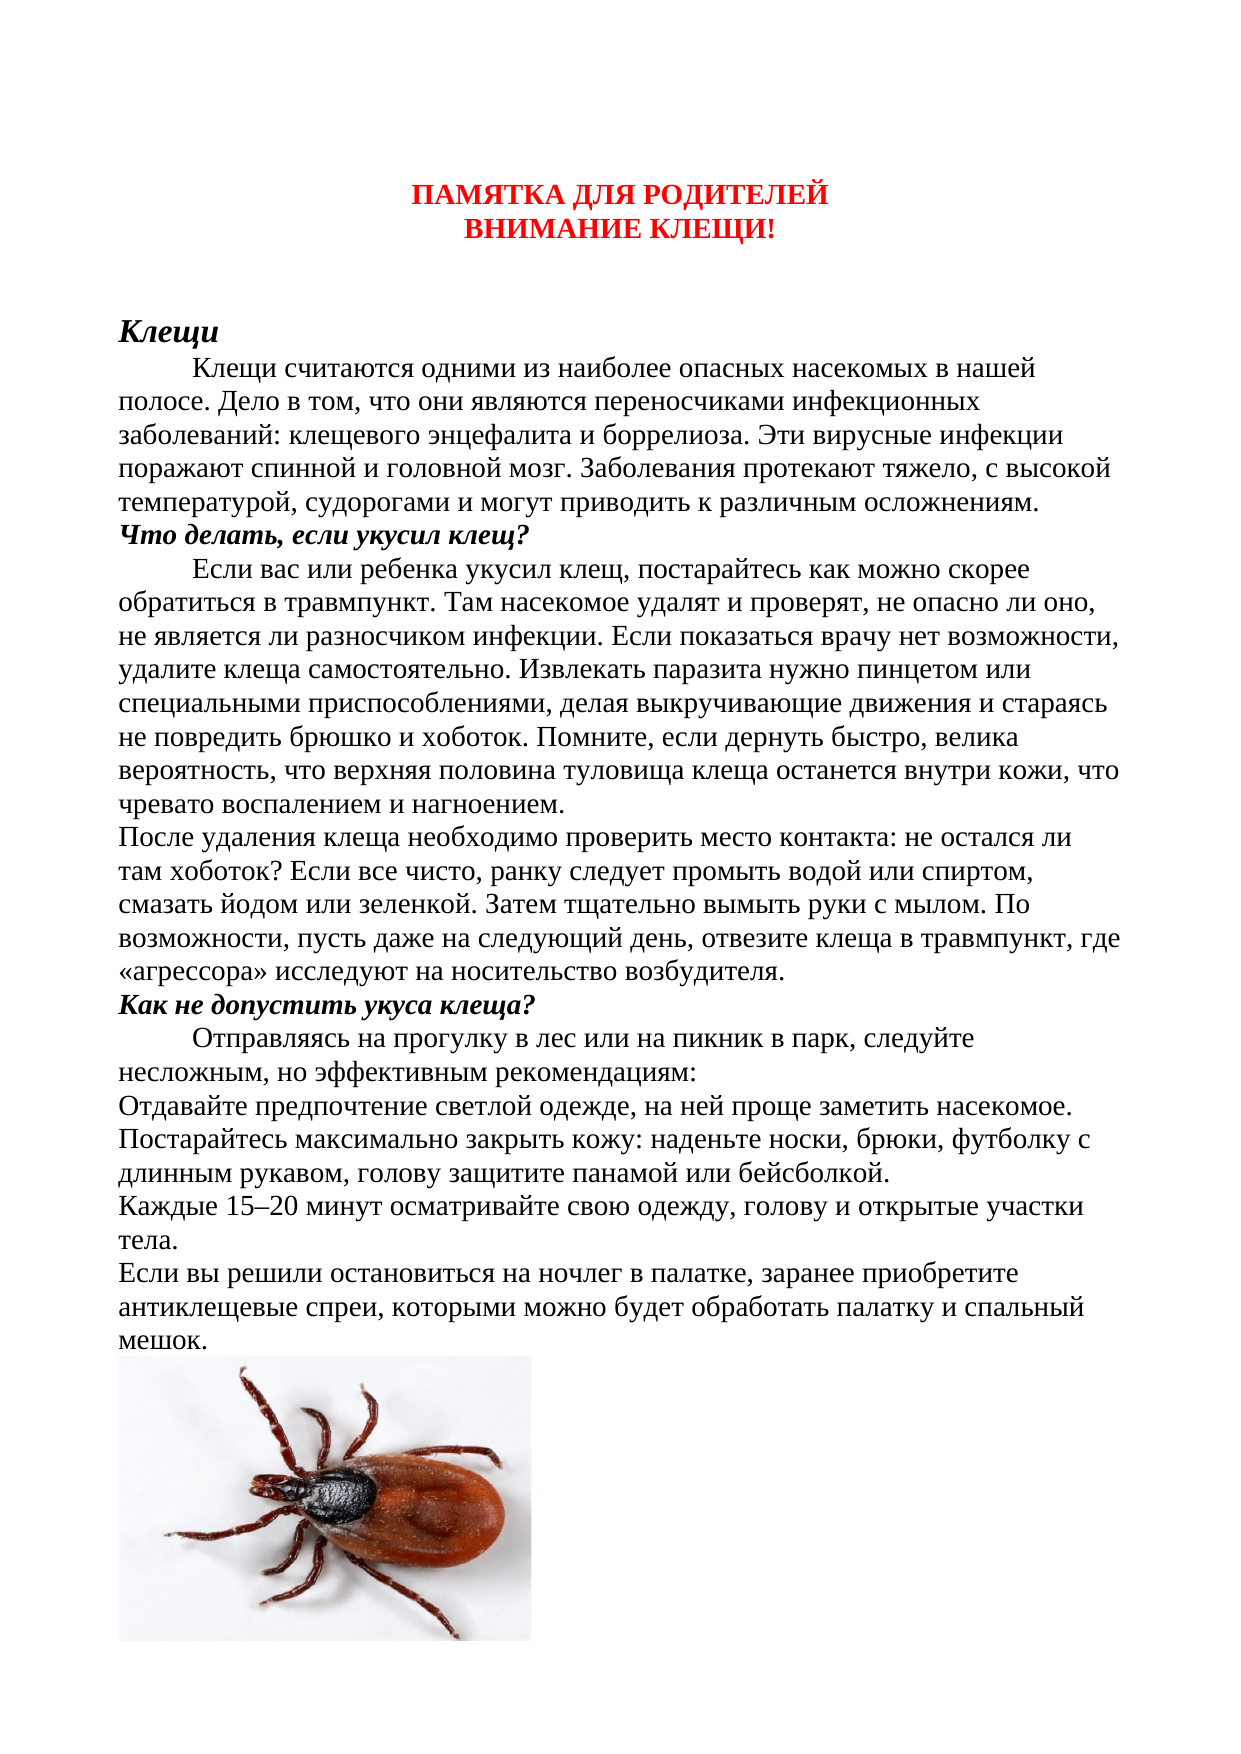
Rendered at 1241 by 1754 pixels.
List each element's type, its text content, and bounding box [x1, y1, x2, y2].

picture [118, 1356, 532, 1652]
text ВНИМАНИЕ КЛЕЩИ! [118, 211, 1122, 244]
text ПАМЯТКА ДЛЯ РОДИТЕЛЕЙ [118, 177, 1122, 211]
text Каждые 15–20 минут осматривайте свою одежду, голову и открытые участки тела. [118, 1188, 1122, 1255]
text Если вы решили остановиться на ночлег в палатке, заранее приобретите антиклещевые спреи, которыми можно будет обработать палатку и спальный мешок. [118, 1255, 1122, 1356]
text Клещи считаются одними из наиболее опасных насекомых в нашей полосе. Дело в том, что они являются переносчиками инфекционных заболеваний: клещевого энцефалита и боррелиоза. Эти вирусные инфекции поражают спинной и головной мозг. Заболевания протекают тяжело, с высокой температурой, судорогами и могут приводить к различным осложнениям. Что делать, если укусил клещ? Если вас или ребенка укусил клещ, постарайтесь как можно скорее обратиться в травмпункт. Там насекомое удалят и проверят, не опасно ли оно, не является ли разносчиком инфекции. Если показаться врачу нет возможности, удалите клеща самостоятельно. Извлекать паразита нужно пинцетом или специальными приспособлениями, делая выкручивающие движения и стараясь не повредить брюшко и хоботок. Помните, если дернуть быстро, велика вероятность, что верхняя половина туловища клеща останется внутри кожи, что чревато воспалением и нагноением. После удаления клеща необходимо проверить место контакта: не остался ли там хоботок? Если все чисто, ранку следует промыть водой или спиртом, смазать йодом или зеленкой. Затем тщательно вымыть руки с мылом. По возможности, пусть даже на следующий день, отвезите клеща в травмпункт, где «агрессора» исследуют на носительство возбудителя. Как не допустить укуса клеща? Отправляясь на прогулку в лес или на пикник в парк, следуйте несложным, но эффективным рекомендациям: [118, 350, 1122, 1088]
text Отдавайте предпочтение светлой одежде, на ней проще заметить насекомое. Постарайтесь максимально закрыть кожу: наденьте носки, брюки, футболку с длинным рукавом, голову защитите панамой или бейсболкой. [118, 1088, 1122, 1188]
text Клещи [118, 311, 1122, 350]
